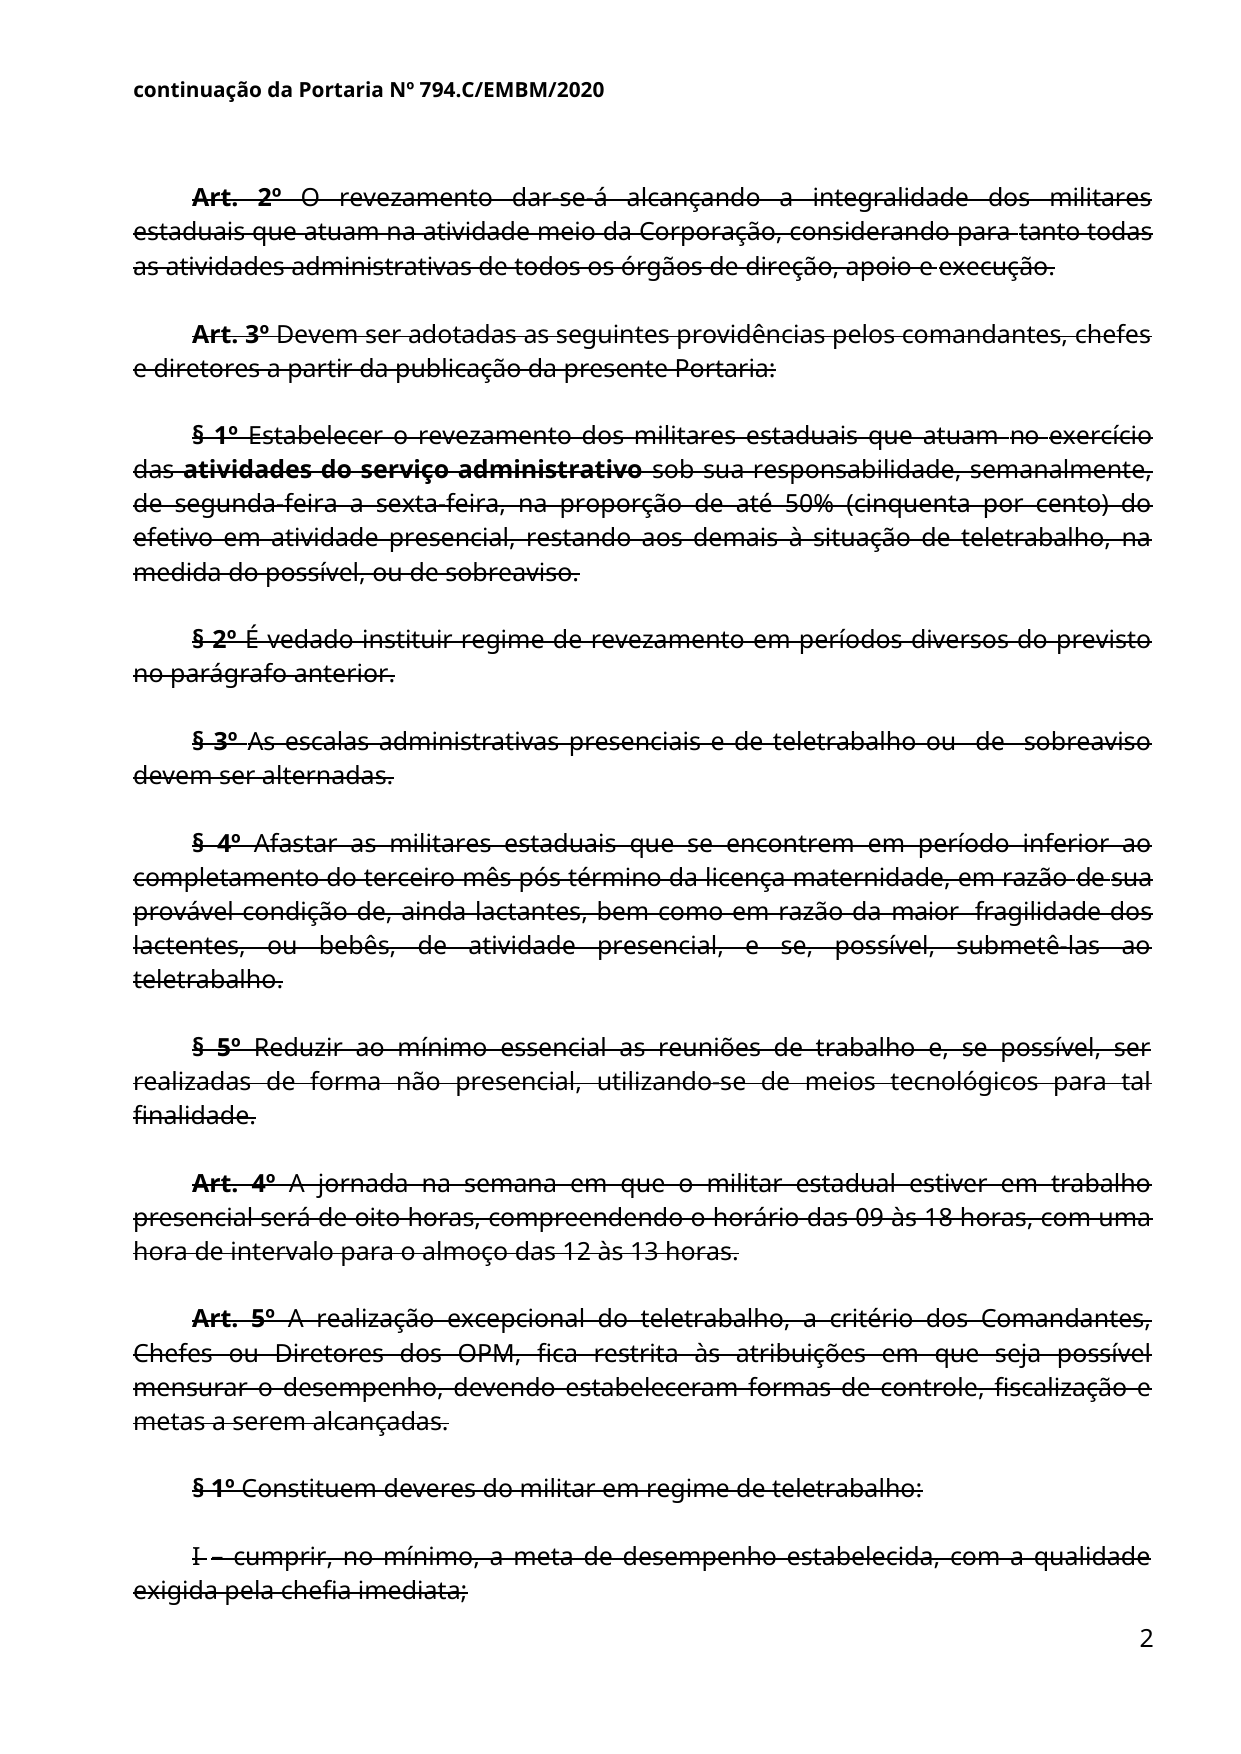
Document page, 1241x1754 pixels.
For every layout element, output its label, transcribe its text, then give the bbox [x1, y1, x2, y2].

text § 4º Afastar as militares estaduais que se encontrem em período inferior ao completamento do terceiro mês pós término da licença maternidade, em razão de sua provável condição de, ainda lactantes, bem como em razão da maior fragilidade dos lactentes, ou bebês, de atividade presencial, e se, possível, submetê-las ao teletrabalho. [133, 949, 1152, 996]
text Art. 5º A realização excepcional do teletrabalho, a critério dos Comandantes, Chefes ou Diretores dos OPM, fica restrita às atribuições em que seja possível mensurar o desempenho, devendo estabeleceram formas de controle, fiscalização e metas a serem alcançadas. [133, 1356, 1152, 1388]
text § 4º Afastar as militares estaduais que se encontrem em período inferior ao completamento do terceiro mês pós término da licença maternidade, em razão de sua provável condição de, ainda lactantes, bem como em razão da maior fragilidade dos lactentes, ou bebês, de atividade presencial, e se, possível, submetê-las ao teletrabalho. [133, 826, 1152, 913]
text § 5º Reduzir ao mínimo essencial as reuniões de trabalho e, se possível, ser realizadas de forma não presencial, utilizando-se de meios tecnológicos para tal finalidade. [133, 1084, 1152, 1132]
text Art. 4º A jornada na semana em que o militar estadual estiver em trabalho presencial será de oito horas, compreendendo o horário das 09 às 18 horas, com uma hora de intervalo para o almoço das 12 às 13 horas. [133, 1220, 1152, 1267]
text § 5º Reduzir ao mínimo essencial as reuniões de trabalho e, se possível, ser realizadas de forma não presencial, utilizando-se de meios tecnológicos para tal finalidade. [133, 1029, 1152, 1083]
text Art. 4º A jornada na semana em que o militar estadual estiver em trabalho presencial será de oito horas, compreendendo o horário das 09 às 18 horas, com uma hora de intervalo para o almoço das 12 às 13 horas. [133, 1165, 1152, 1218]
text § 2º É vedado instituir regime de revezamento em períodos diversos do previsto no parágrafo anterior. [133, 622, 1152, 690]
text § 1º Estabelecer o revezamento dos militares estaduais que atuam no exercício das atividades do serviço administrativo sob sua responsabilidade, semanalmente, de segunda-feira a sexta-feira, na proporção de até 50% (cinquenta por cento) do efetivo em atividade presencial, restando aos demais à situação de teletrabalho, na medida do possível, ou de sobreaviso. [133, 473, 1152, 505]
text Art. 5º A realização excepcional do teletrabalho, a critério dos Comandantes, Chefes ou Diretores dos OPM, fica restrita às atribuições em que seja possível mensurar o desempenho, devendo estabeleceram formas de controle, fiscalização e metas a serem alcançadas. [133, 1390, 1152, 1437]
text § 1º Estabelecer o revezamento dos militares estaduais que atuam no exercício das atividades do serviço administrativo sob sua responsabilidade, semanalmente, de segunda-feira a sexta-feira, na proporção de até 50% (cinquenta por cento) do efetivo em atividade presencial, restando aos demais à situação de teletrabalho, na medida do possível, ou de sobreaviso. [133, 507, 1152, 539]
text § 1º Estabelecer o revezamento dos militares estaduais que atuam no exercício das atividades do serviço administrativo sob sua responsabilidade, semanalmente, de segunda-feira a sexta-feira, na proporção de até 50% (cinquenta por cento) do efetivo em atividade presencial, restando aos demais à situação de teletrabalho, na medida do possível, ou de sobreaviso. [133, 418, 1152, 471]
text Art. 2º O revezamento dar-se-á alcançando a integralidade dos militares estaduais que atuam na atividade meio da Corporação, considerando para tanto todas as atividades administrativas de todos os órgãos de direção, apoio e execução. [133, 180, 1152, 282]
text § 4º Afastar as militares estaduais que se encontrem em período inferior ao completamento do terceiro mês pós término da licença maternidade, em razão de sua provável condição de, ainda lactantes, bem como em razão da maior fragilidade dos lactentes, ou bebês, de atividade presencial, e se, possível, submetê-las ao teletrabalho. [133, 915, 1152, 947]
text § 3º As escalas administrativas presenciais e de teletrabalho ou de sobreaviso devem ser alternadas. [133, 724, 1152, 792]
text § 1º Estabelecer o revezamento dos militares estaduais que atuam no exercício das atividades do serviço administrativo sob sua responsabilidade, semanalmente, de segunda-feira a sexta-feira, na proporção de até 50% (cinquenta por cento) do efetivo em atividade presencial, restando aos demais à situação de teletrabalho, na medida do possível, ou de sobreaviso. [133, 541, 1152, 588]
text Art. 5º A realização excepcional do teletrabalho, a critério dos Comandantes, Chefes ou Diretores dos OPM, fica restrita às atribuições em que seja possível mensurar o desempenho, devendo estabeleceram formas de controle, fiscalização e metas a serem alcançadas. [133, 1301, 1152, 1354]
list – cumprir, no mínimo, a meta de desempenho estabelecida, com a qualidade exigida pela chefia imediata; [133, 1539, 1152, 1607]
text § 1º Constituem deveres do militar em regime de teletrabalho: [192, 1471, 1163, 1505]
text Art. 3º Devem ser adotadas as seguintes providências pelos comandantes, chefes e diretores a partir da publicação da presente Portaria: [133, 316, 1152, 384]
